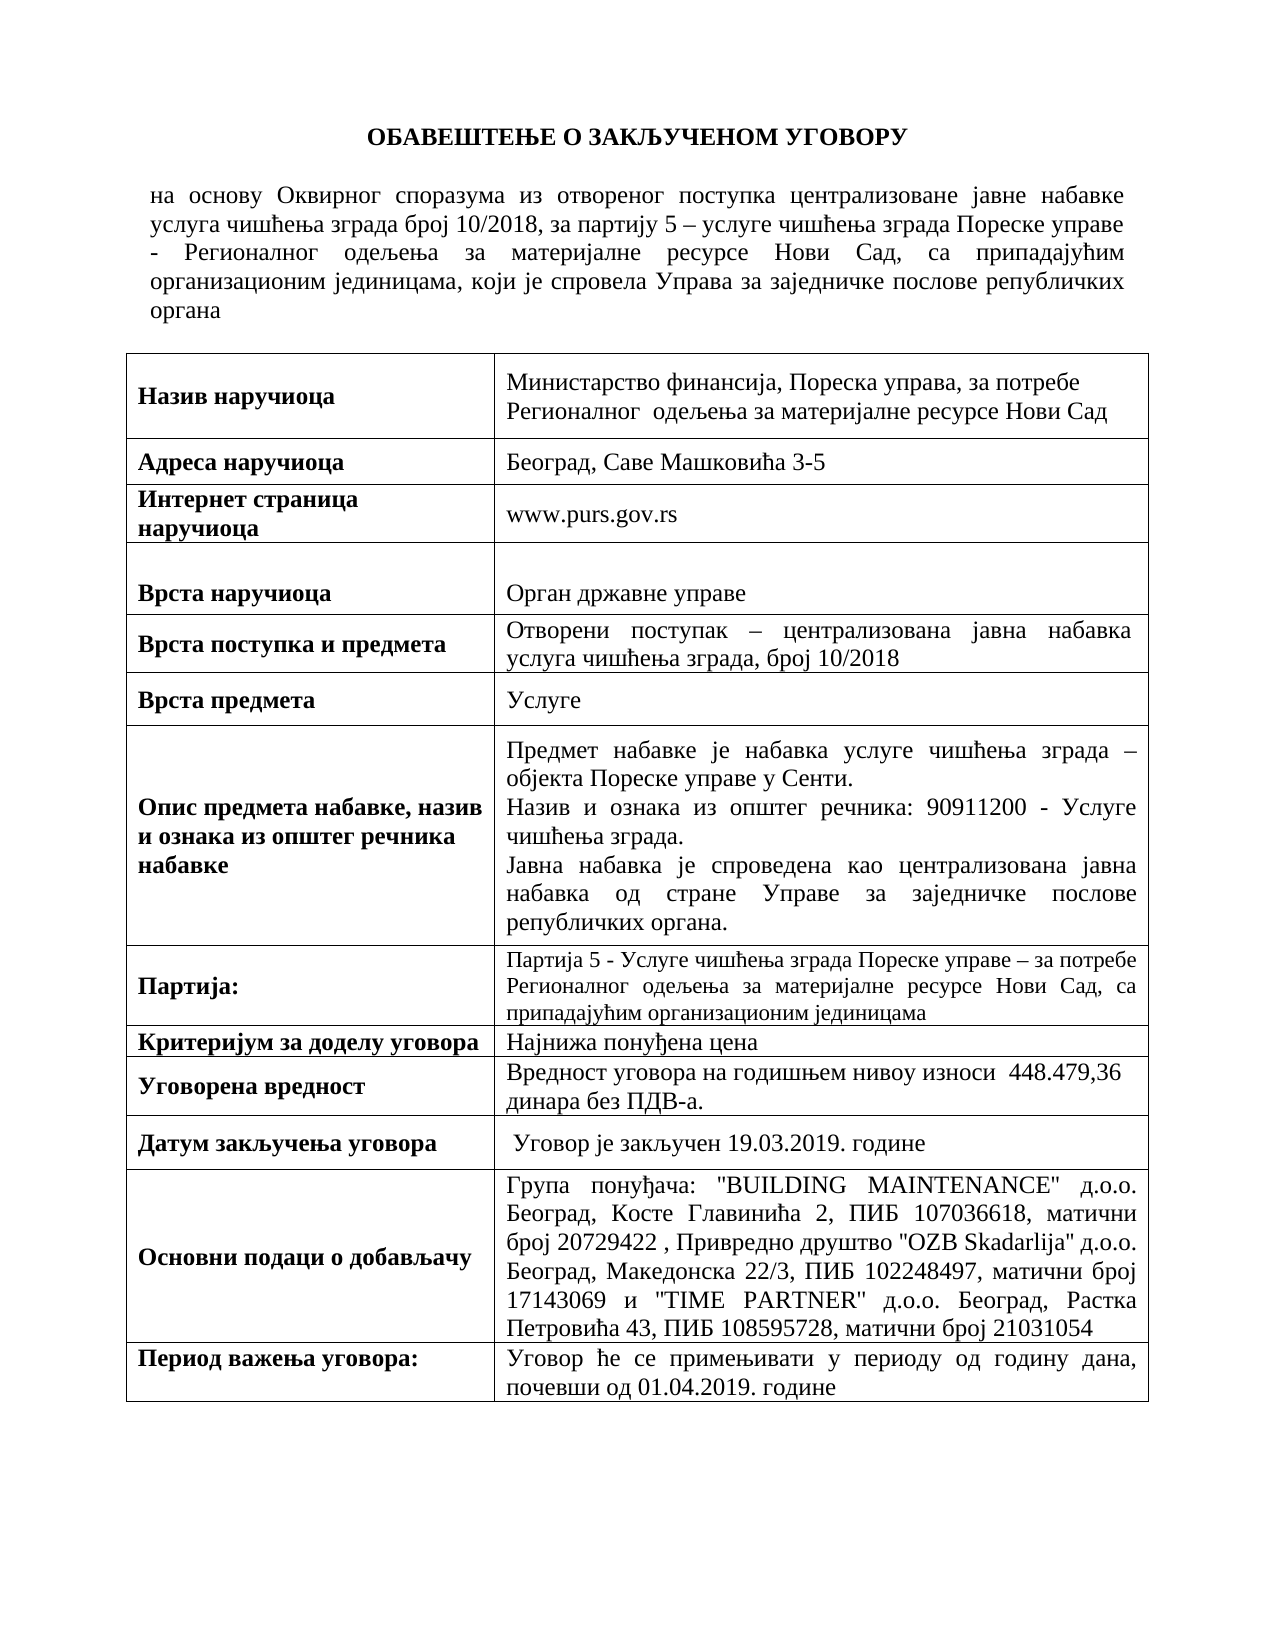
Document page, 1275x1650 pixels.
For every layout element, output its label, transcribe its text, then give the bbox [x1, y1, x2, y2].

table_cell Основни подаци о добављачу [127, 1170, 494, 1342]
table_cell Уговорена вредност [127, 1057, 494, 1114]
table_cell Најнижа понуђена цена [495, 1026, 1148, 1056]
table_cell Група понуђача: ''BUILDING MAINTENANCE'' д.о.о. Београд, Косте Главинића 2, ПИБ 107036618, матични број 20729422 , Привредно друштво ''OZB Skadarlija'' д.о.о. Београд, Македонска 22/3, ПИБ 102248497, матични број 17143069 и ''TIME PARTNER'' д.о.о. Београд, Растка Петровића 43, ПИБ 108595728, матични број 21031054 [495, 1170, 1148, 1342]
table_cell Београд, Саве Машковића 3-5 [495, 439, 1148, 483]
table_cell Врста наручиоца [127, 543, 494, 614]
table_cell Уговор је закључен 19.03.2019. године [495, 1116, 1148, 1169]
table_cell Орган државне управе [495, 543, 1148, 614]
table_cell Отворени поступак – централизована јавна набавка услуга чишћења зграда, број 10/2018 [495, 615, 1148, 672]
table_cell Уговор ће се примењивати у периоду од годину дана, почевши од 01.04.2019. године [495, 1343, 1148, 1401]
table_cell Партија 5 - Услуге чишћења зграда Пореске управе – за потребе Регионалног одељења за материјалне ресурсе Нови Сад, са припадајућим организационим јединицама [495, 946, 1148, 1025]
table_cell www.purs.gov.rs [495, 485, 1148, 542]
table_cell Критеријум за доделу уговора [127, 1026, 494, 1056]
text ОБАВЕШТЕЊЕ О ЗАКЉУЧЕНОМ УГОВОРУ [150, 122, 1125, 151]
table_header Назив наручиоца [127, 354, 494, 438]
table_cell Услуге [495, 673, 1148, 725]
table_cell Врста предмета [127, 673, 494, 725]
table_cell Врста поступка и предмета [127, 615, 494, 672]
table_cell Предмет набавке је набавка услуге чишћења зграда – објекта Пореске управе у Сенти. Назив и ознака из општег речника: 90911200 - Услуге чишћења зграда. Јавна набавка је спроведена као централизована јавна набавка од стране Управе за заједничке послове републичких органа. [495, 726, 1148, 945]
text на основу Оквирног споразума из отвореног поступка централизоване јавне набавке услугa чишћења зграда број 10/2018, за партију 5 – услуге чишћења зграда Пореске управе - Регионалног одељења за материјалне ресурсе Нови Сад, са припадајућим организационим јединицама, који је спровела Управа за заједничке послове републичких органа [150, 180, 1125, 324]
table_cell Вредност уговора на годишњем нивоу износи 448.479,36 динара без ПДВ-а. [495, 1057, 1148, 1114]
table_cell Партија: [127, 946, 494, 1025]
table_header Министарство финансија, Пореска управа, за потребе Регионалног одељења за материјалне ресурсе Нови Сад [495, 354, 1148, 438]
table_cell Датум закључења уговора [127, 1116, 494, 1169]
table_cell Интернет страница наручиоца [127, 485, 494, 542]
table_cell Опис предмета набавке, назив и ознака из општег речника набавке [127, 726, 494, 945]
table_cell Период важења уговора: [127, 1343, 494, 1401]
table_cell Адреса наручиоца [127, 439, 494, 483]
